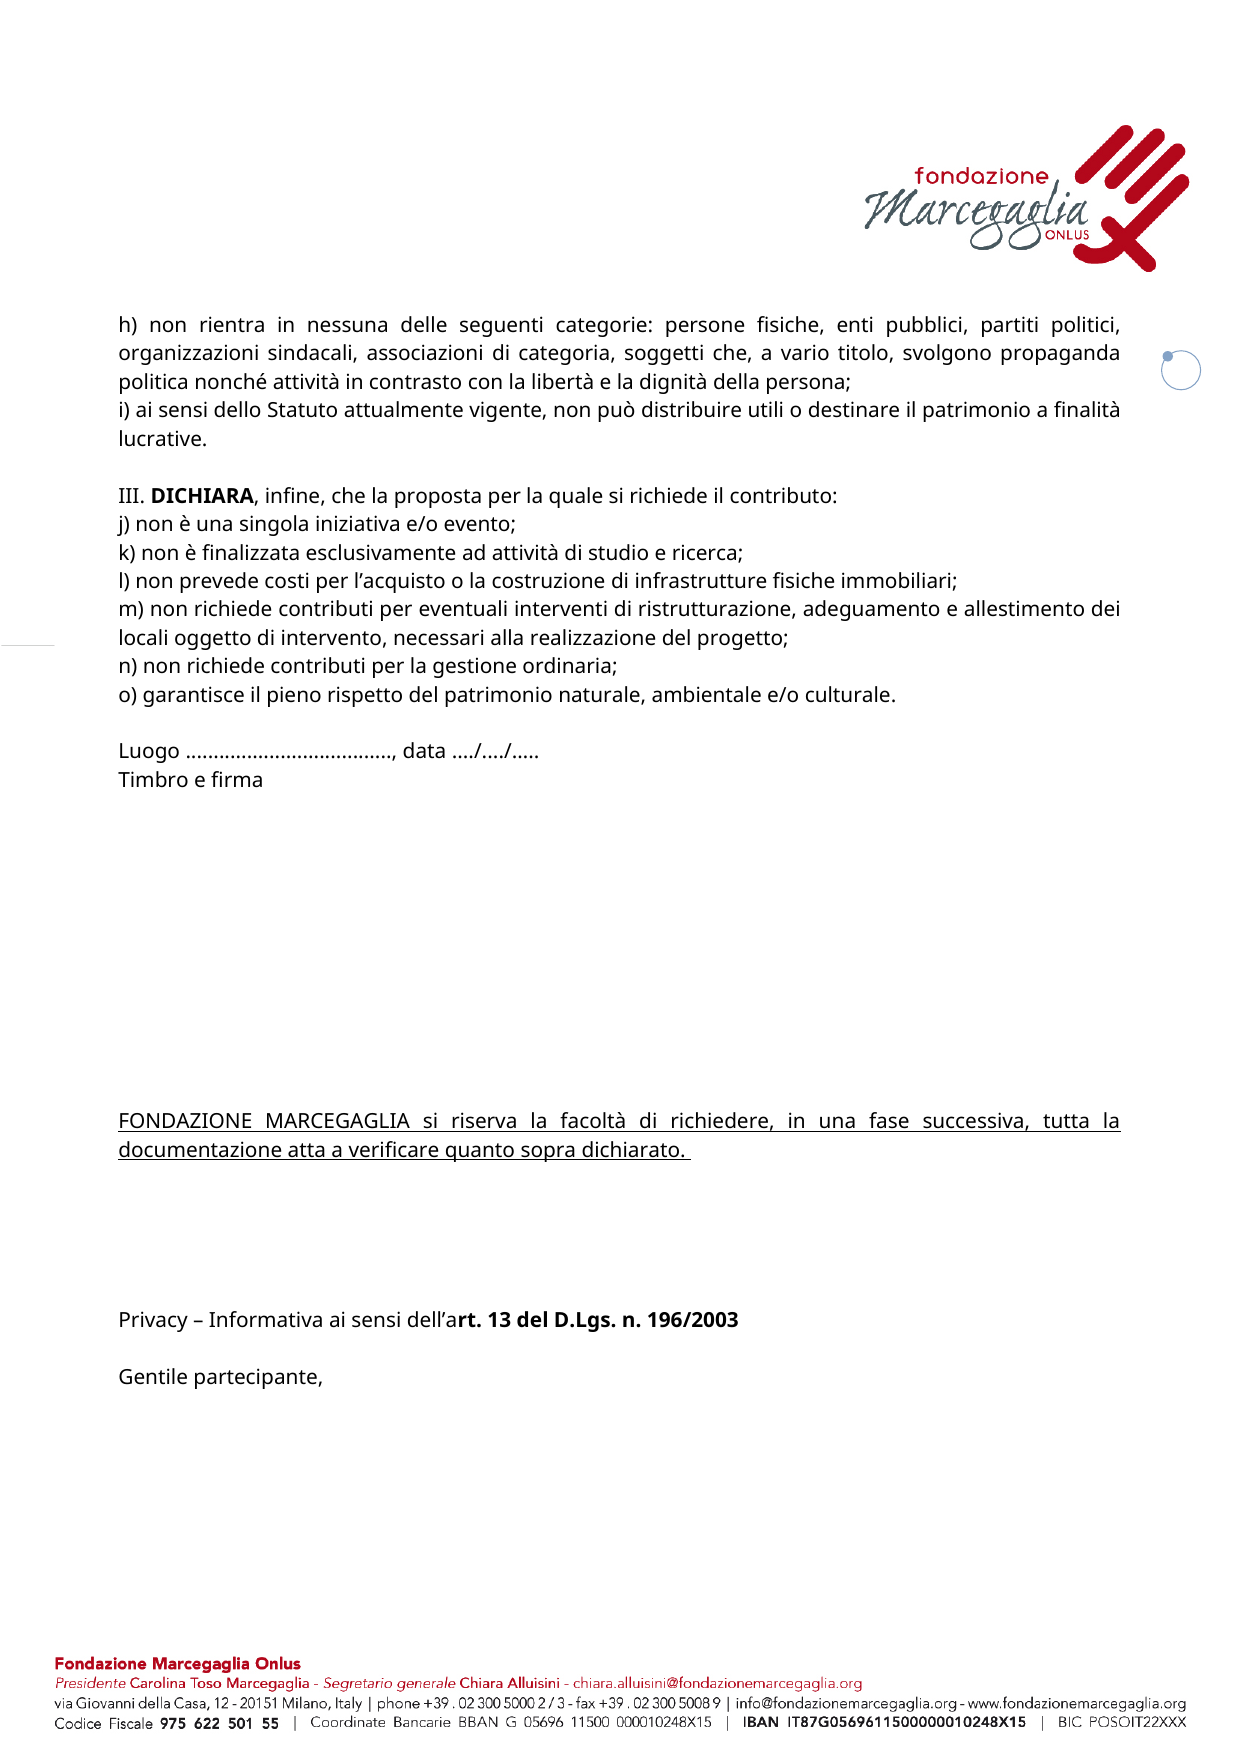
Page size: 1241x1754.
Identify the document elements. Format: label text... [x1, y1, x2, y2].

text o) garantisce il pieno rispetto del patrimonio naturale, ambientale e/o culturale. [118, 680, 1122, 708]
text Gentile partecipante, [118, 1362, 1122, 1391]
text j) non è una singola iniziativa e/o evento; [118, 509, 1122, 538]
text h) non rientra in nessuna delle seguenti categorie: persone fisiche, enti pubblici, partiti politici, organizzazioni sindacali, associazioni di categoria, soggetti che, a vario titolo, svolgono propaganda politica nonché attività in contrasto con la libertà e la dignità della persona; [118, 310, 1122, 395]
text III. DICHIARA, infine, che la proposta per la quale si richiede il contributo: [118, 481, 1122, 509]
text Timbro e firma [118, 765, 1122, 793]
text FONDAZIONE MARCEGAGLIA si riserva la facoltà di richiedere, in una fase successiva, tutta la documentazione atta a verificare quanto sopra dichiarato. [118, 1106, 1122, 1163]
text Privacy – Informativa ai sensi dell’art. 13 del D.Lgs. n. 196/2003 [118, 1305, 1122, 1334]
text i) ai sensi dello Statuto attualmente vigente, non può distribuire utili o destinare il patrimonio a finalità lucrative. [118, 395, 1122, 452]
text n) non richiede contributi per la gestione ordinaria; [118, 651, 1122, 680]
text k) non è finalizzata esclusivamente ad attività di studio e ricerca; [118, 538, 1122, 566]
text l) non prevede costi per l’acquisto o la costruzione di infrastrutture fisiche immobiliari; [118, 566, 1122, 594]
text Luogo ....................................., data ..../..../….. [118, 737, 1122, 765]
picture [1, 53, 1239, 1754]
text m) non richiede contributi per eventuali interventi di ristrutturazione, adeguamento e allestimento dei locali oggetto di intervento, necessari alla realizzazione del progetto; [118, 594, 1122, 651]
